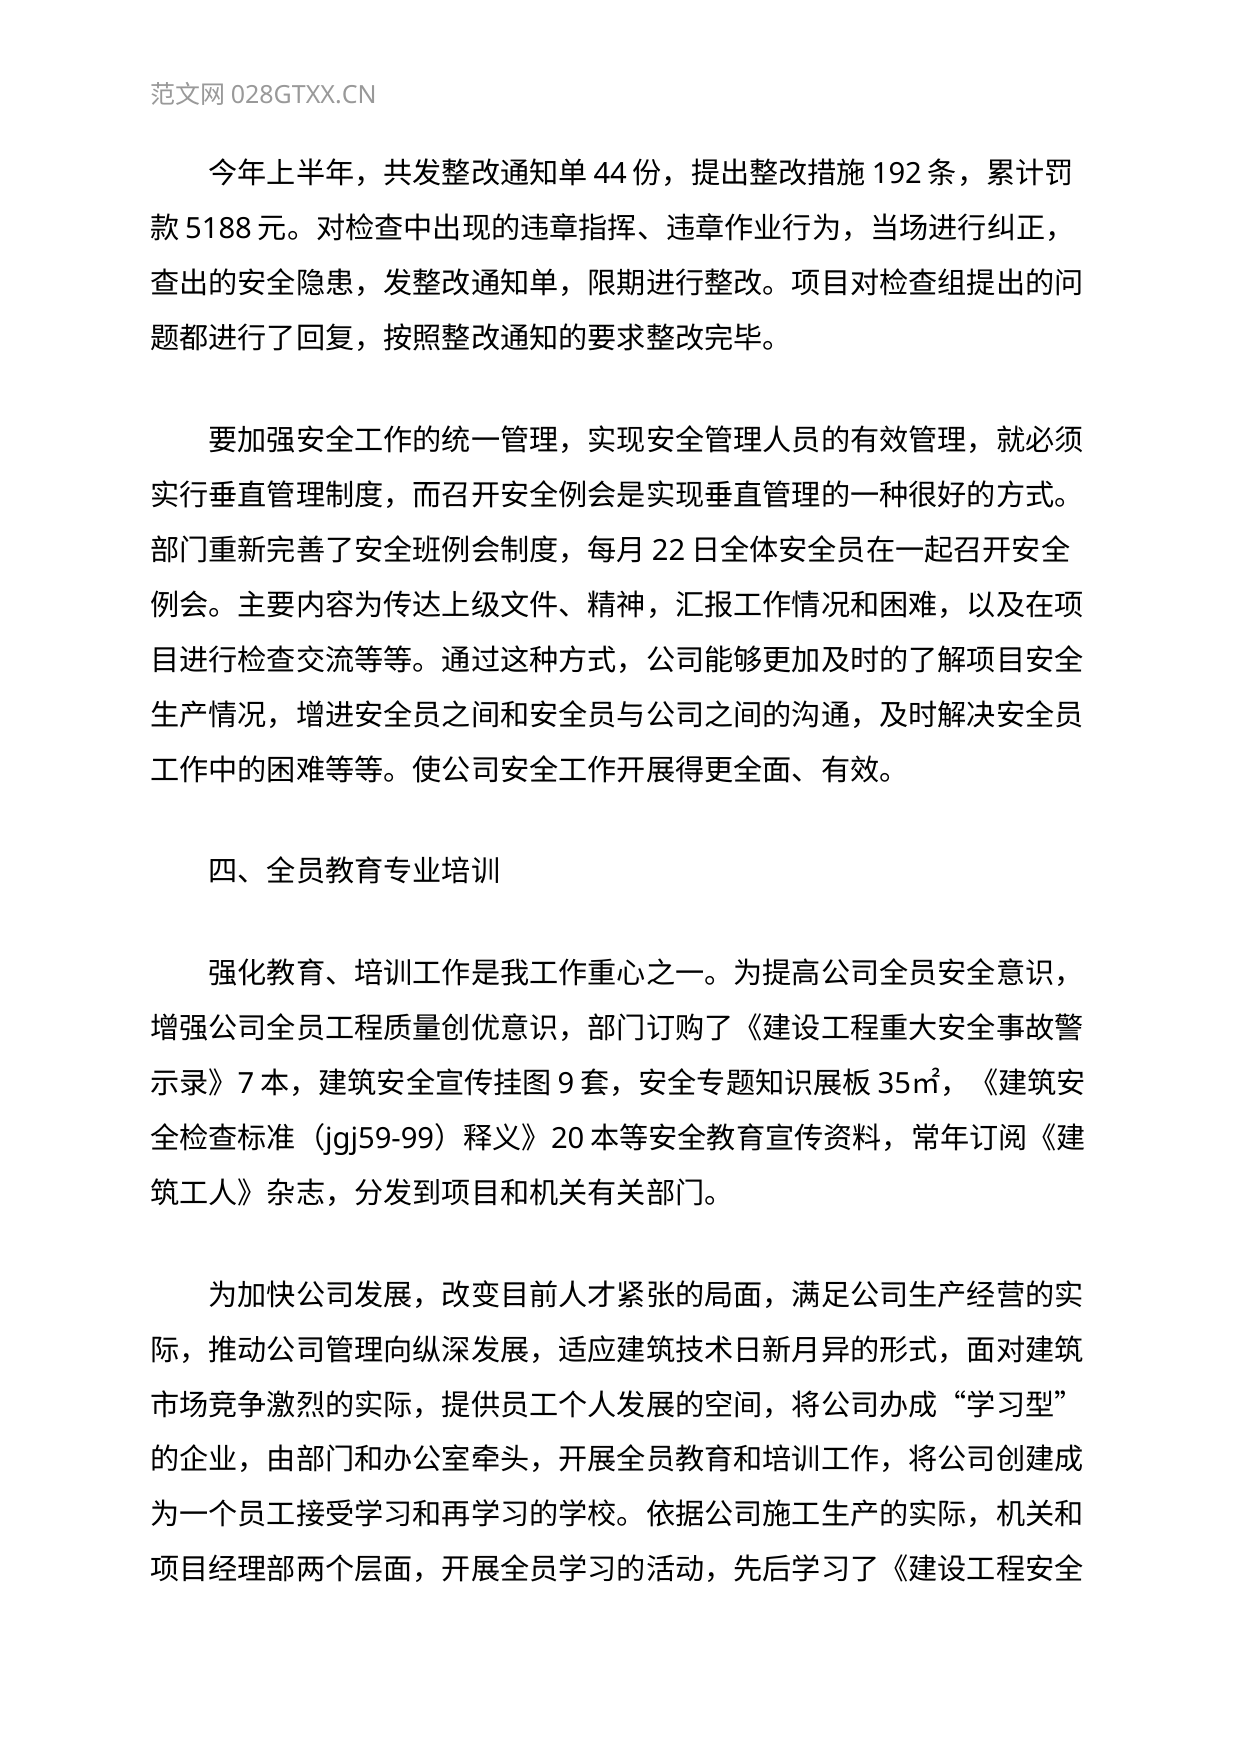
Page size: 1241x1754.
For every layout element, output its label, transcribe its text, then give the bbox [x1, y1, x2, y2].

text 要加强安全工作的统一管理，实现安全管理人员的有效管理，就必须实行垂直管理制度，而召开安全例会是实现垂直管理的一种很好的方式。部门重新完善了安全班例会制度，每月22日全体安全员在一起召开安全例会。主要内容为传达上级文件、精神，汇报工作情况和困难，以及在项目进行检查交流等等。通过这种方式，公司能够更加及时的了解项目安全生产情况，增进安全员之间和安全员与公司之间的沟通，及时解决安全员工作中的困难等等。使公司安全工作开展得更全面、有效。 [150, 417, 1090, 788]
text 强化教育、培训工作是我工作重心之一。为提高公司全员安全意识，增强公司全员工程质量创优意识，部门订购了《建设工程重大安全事故警示录》7本，建筑安全宣传挂图9套，安全专题知识展板35㎡，《建筑安全检查标准（jgj59-99）释义》20本等安全教育宣传资料，常年订阅《建筑工人》杂志，分发到项目和机关有关部门。 [150, 950, 1090, 1212]
text 今年上半年，共发整改通知单44份，提出整改措施192条，累计罚款5188元。对检查中出现的违章指挥、违章作业行为，当场进行纠正，查出的安全隐患，发整改通知单，限期进行整改。项目对检查组提出的问题都进行了回复，按照整改通知的要求整改完毕。 [150, 150, 1090, 357]
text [150, 1271, 1090, 1588]
text 四、全员教育专业培训 [150, 848, 1090, 890]
